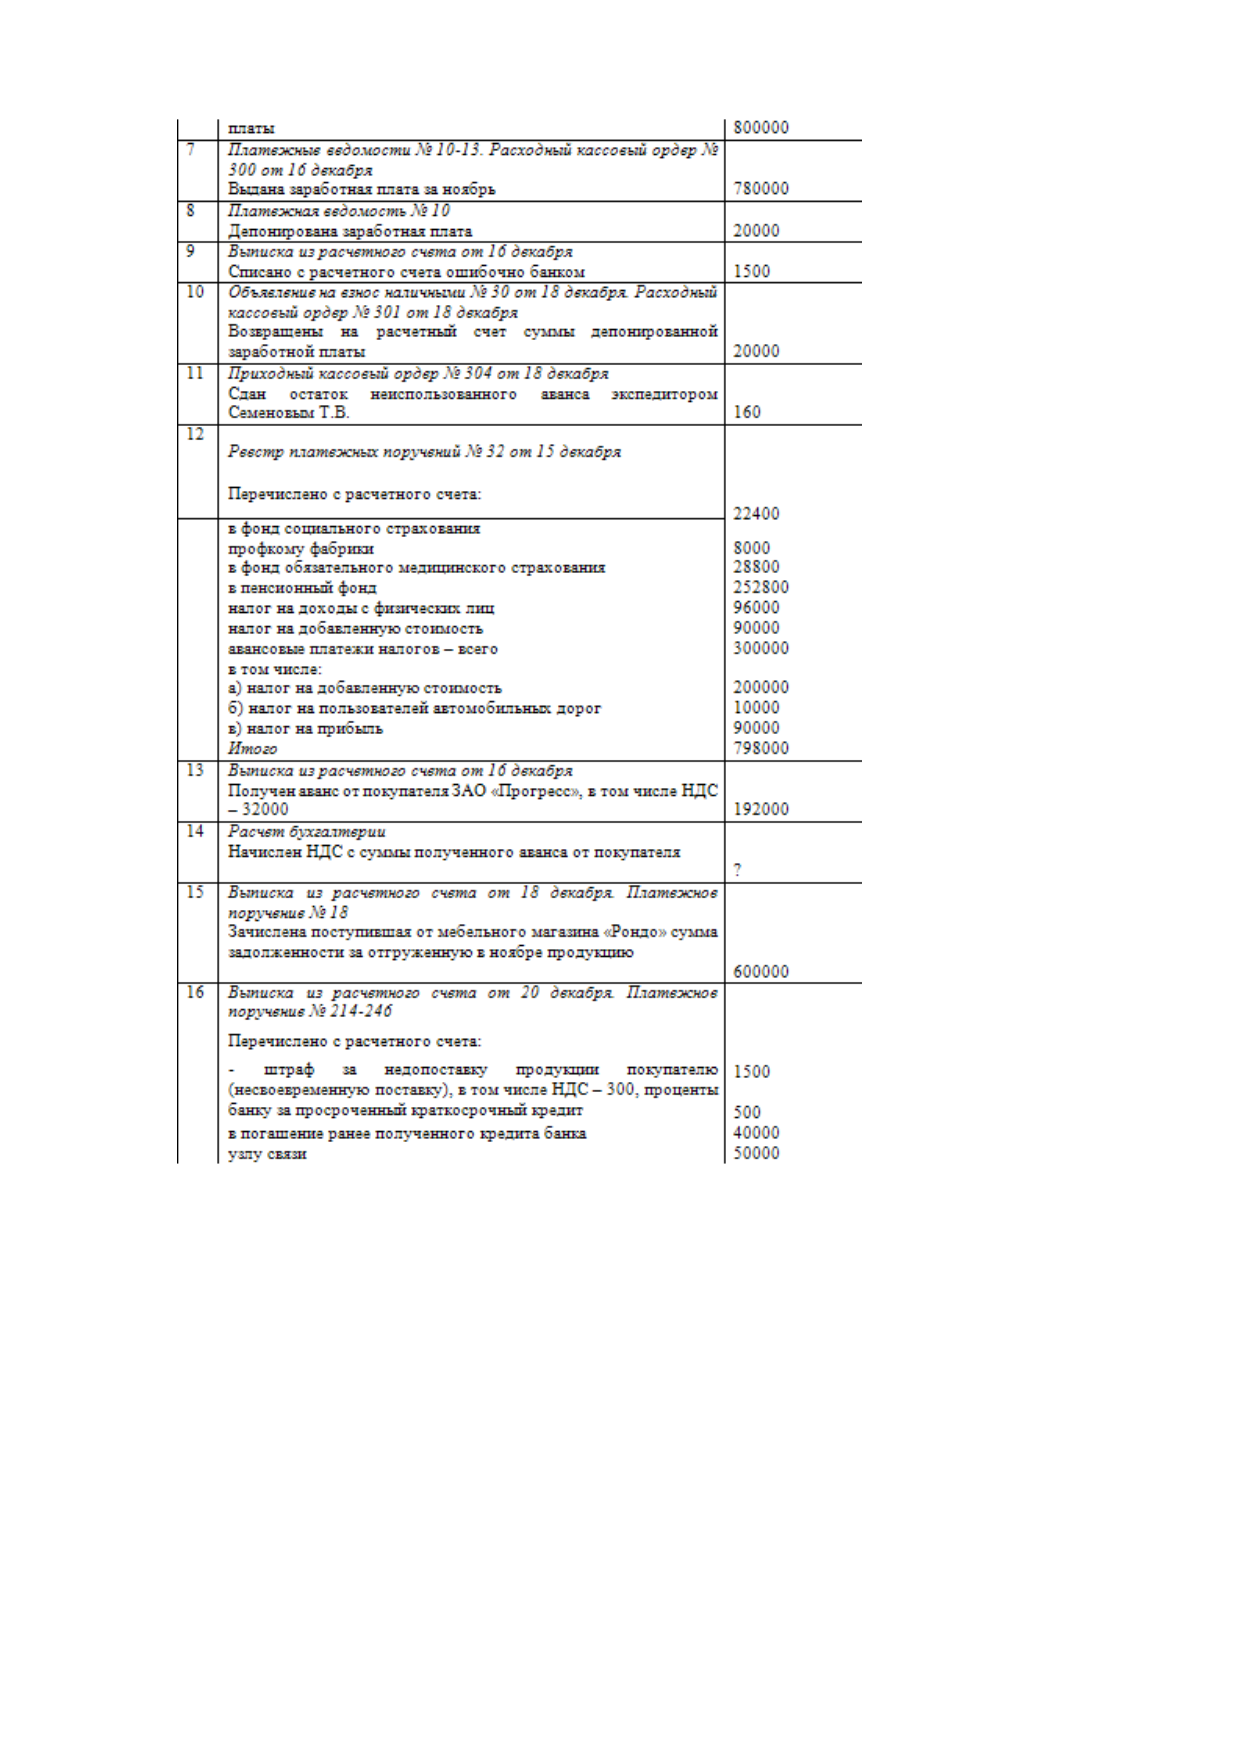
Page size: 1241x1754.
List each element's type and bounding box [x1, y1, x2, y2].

picture [177, 118, 862, 1167]
